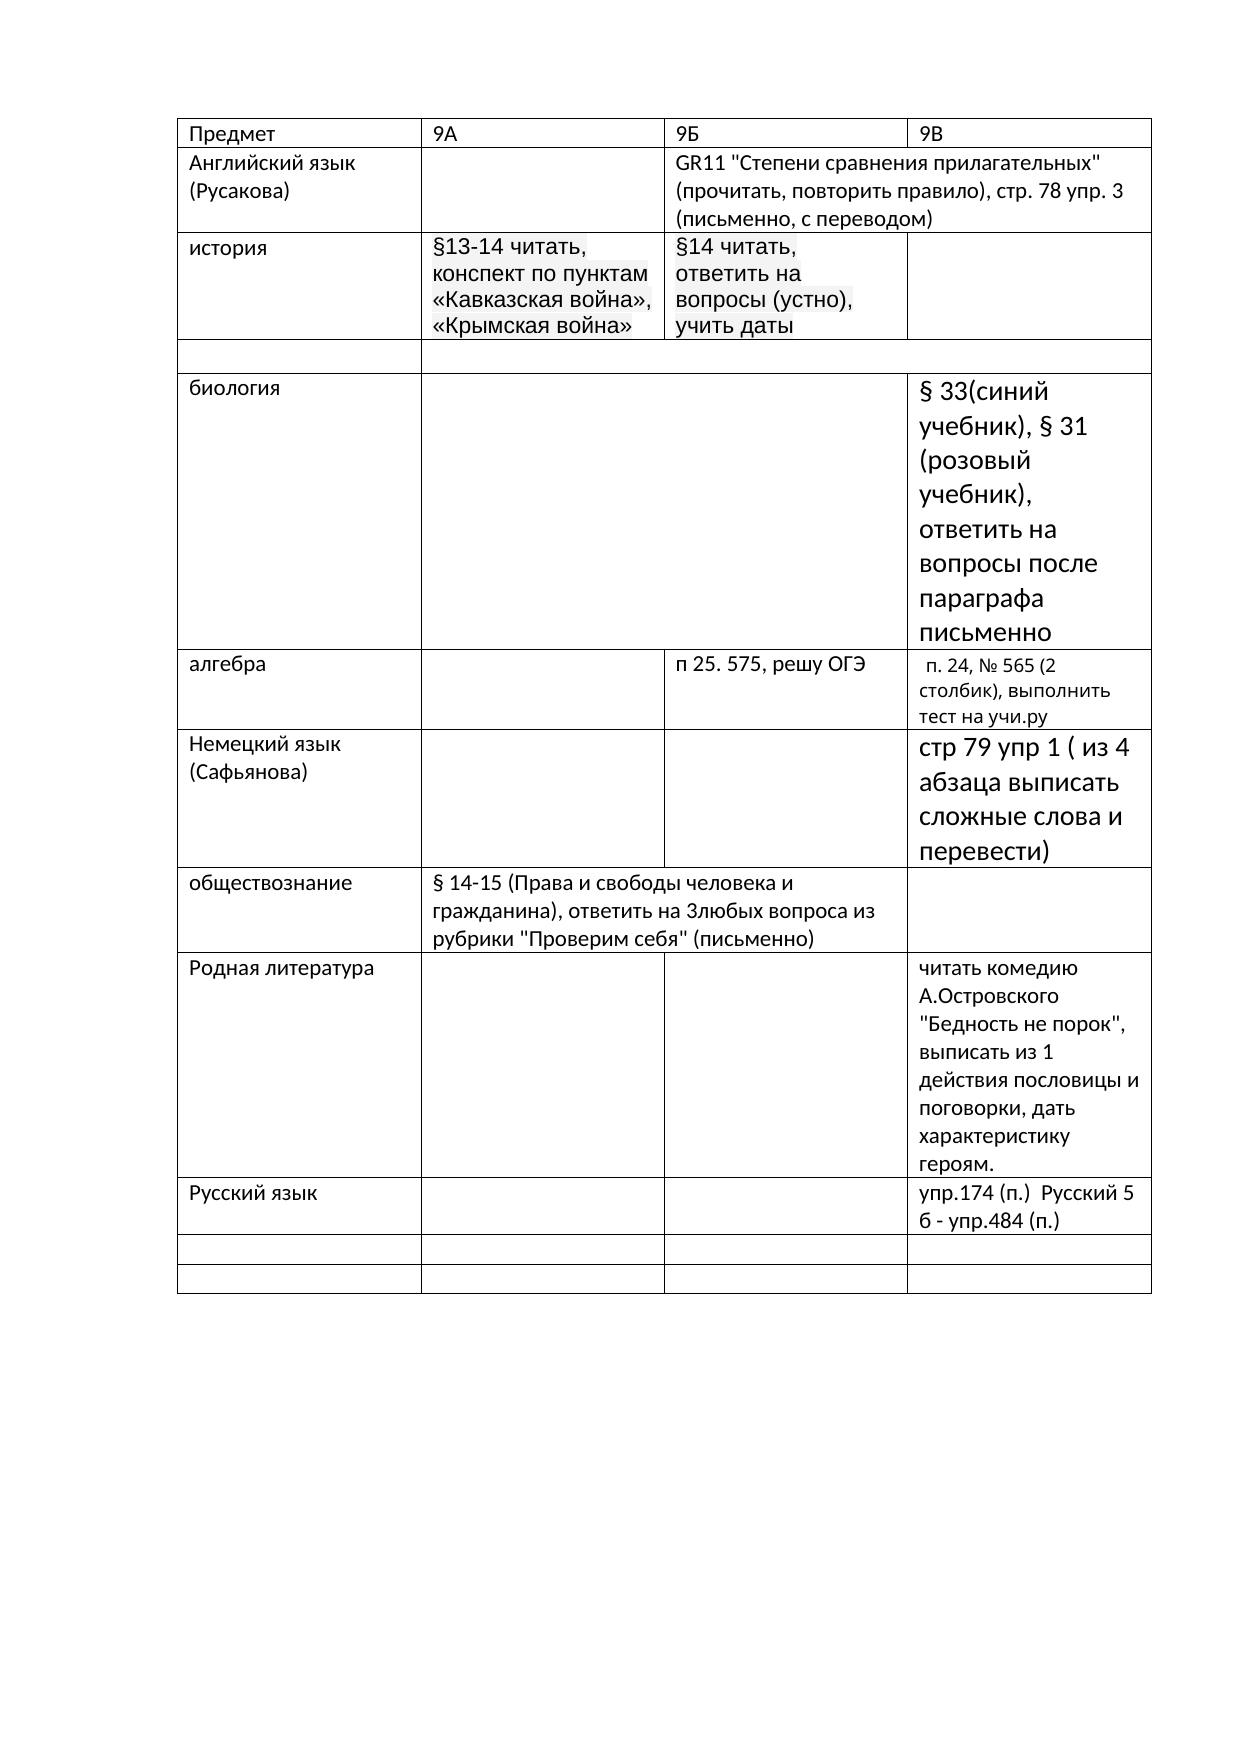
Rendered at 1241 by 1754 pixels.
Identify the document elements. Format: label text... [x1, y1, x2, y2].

table_cell [665, 953, 907, 1177]
table_cell [422, 730, 664, 867]
table_cell [908, 868, 1151, 952]
table_header 9А [422, 119, 664, 147]
table_cell Русский язык [178, 1178, 421, 1234]
table_cell §13-14 читать, конспект по пунктам «Кавказская война», «Крымская война» [422, 233, 664, 339]
table_cell Родная литература [178, 953, 421, 1177]
table_cell биология [178, 374, 421, 648]
table_cell история [178, 233, 421, 339]
table_cell [665, 1235, 907, 1263]
table_cell [178, 340, 421, 372]
table_cell Немецкий язык (Сафьянова) [178, 730, 421, 867]
table_cell упр.174 (п.) Русский 5 б - упр.484 (п.) [908, 1178, 1151, 1234]
table_cell [178, 1235, 421, 1263]
table_cell п 25. 575, решу ОГЭ [665, 650, 907, 728]
table_cell [422, 148, 664, 232]
table_cell ​§ 14-15 (Права и свободы человека и гражданина), ответить на 3любых вопроса из рубрики "Проверим себя" (письменно) [422, 868, 907, 952]
table_cell читать комедию А.Островского "Бедность не порок", выписать из 1 действия пословицы и поговорки, дать характеристику героям. [908, 953, 1151, 1177]
table_cell [422, 340, 1151, 372]
table_cell GR11 "Степени сравнения прилагательных" (прочитать, повторить правило), стр. 78 упр. 3 (письменно, с переводом) [665, 148, 1151, 232]
table_cell [908, 1265, 1151, 1292]
table_cell [908, 233, 1151, 339]
table_cell §14 читать, ответить на вопросы (устно), учить даты [665, 233, 907, 339]
table_header 9Б [665, 119, 907, 147]
table_cell Английский язык (Русакова) [178, 148, 421, 232]
table_cell [422, 1265, 664, 1292]
table_cell ​п. 24, № 565 (2 столбик), выполнить тест на учи.ру [908, 650, 1151, 728]
table_cell стр 79 упр 1 ( из 4 абзаца выписать сложные слова и перевести) [908, 730, 1151, 867]
table_cell § 33(синий учебник), § 31 (розовый учебник), ответить на вопросы после параграфа письменно [908, 374, 1151, 648]
table_cell [178, 1265, 421, 1292]
table_cell [665, 1178, 907, 1234]
table_cell [908, 1235, 1151, 1263]
table_cell [665, 730, 907, 867]
table_header Предмет [178, 119, 421, 147]
table_cell [665, 1265, 907, 1292]
table_cell алгебра [178, 650, 421, 728]
table_cell [422, 1235, 664, 1263]
table_cell [422, 953, 664, 1177]
table_cell [422, 650, 664, 728]
table_cell [422, 1178, 664, 1234]
table_cell обществознание [178, 868, 421, 952]
table_cell [422, 374, 907, 648]
table_header 9В [908, 119, 1151, 147]
